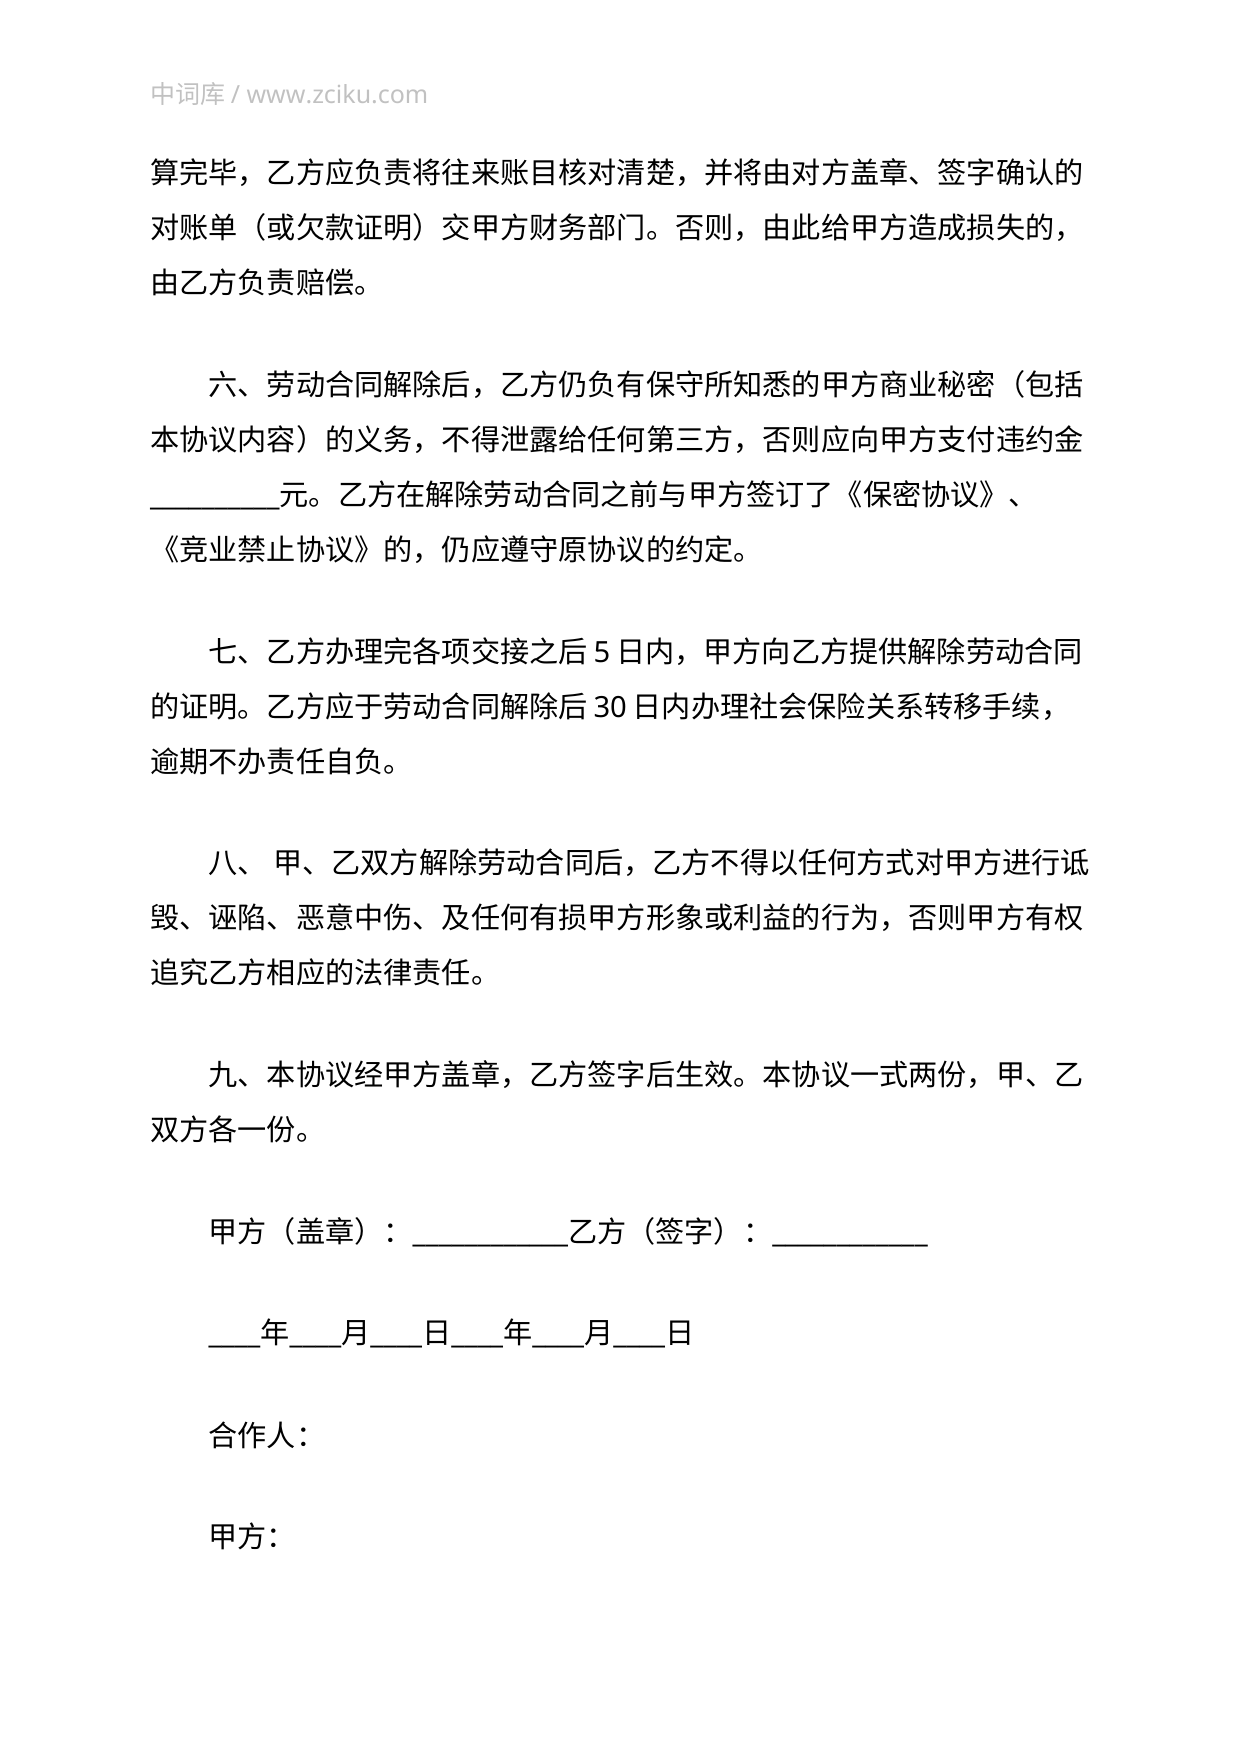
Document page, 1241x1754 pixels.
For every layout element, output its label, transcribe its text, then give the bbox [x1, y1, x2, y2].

text 八、 甲、乙双方解除劳动合同后，乙方不得以任何方式对甲方进行诋毁、诬陷、恶意中伤、及任何有损甲方形象或利益的行为，否则甲方有权追究乙方相应的法律责任。 [150, 840, 1090, 992]
text 甲方： [150, 1514, 1090, 1556]
text 六、劳动合同解除后，乙方仍负有保守所知悉的甲方商业秘密（包括本协议内容）的义务，不得泄露给任何第三方，否则应向甲方支付违约金__________元。乙方在解除劳动合同之前与甲方签订了《保密协议》、《竞业禁止协议》的，仍应遵守原协议的约定。 [150, 362, 1090, 569]
text 合作人： [150, 1412, 1090, 1454]
text 甲方（盖章）：____________乙方（签字）：____________ [150, 1208, 1090, 1251]
text ____年____月____日____年____月____日 [150, 1310, 1090, 1352]
text 七、乙方办理完各项交接之后5日内，甲方向乙方提供解除劳动合同的证明。乙方应于劳动合同解除后30日内办理社会保险关系转移手续，逾期不办责任自负。 [150, 628, 1090, 780]
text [150, 150, 1090, 302]
text 九、本协议经甲方盖章，乙方签字后生效。本协议一式两份，甲、乙双方各一份。 [150, 1051, 1090, 1149]
